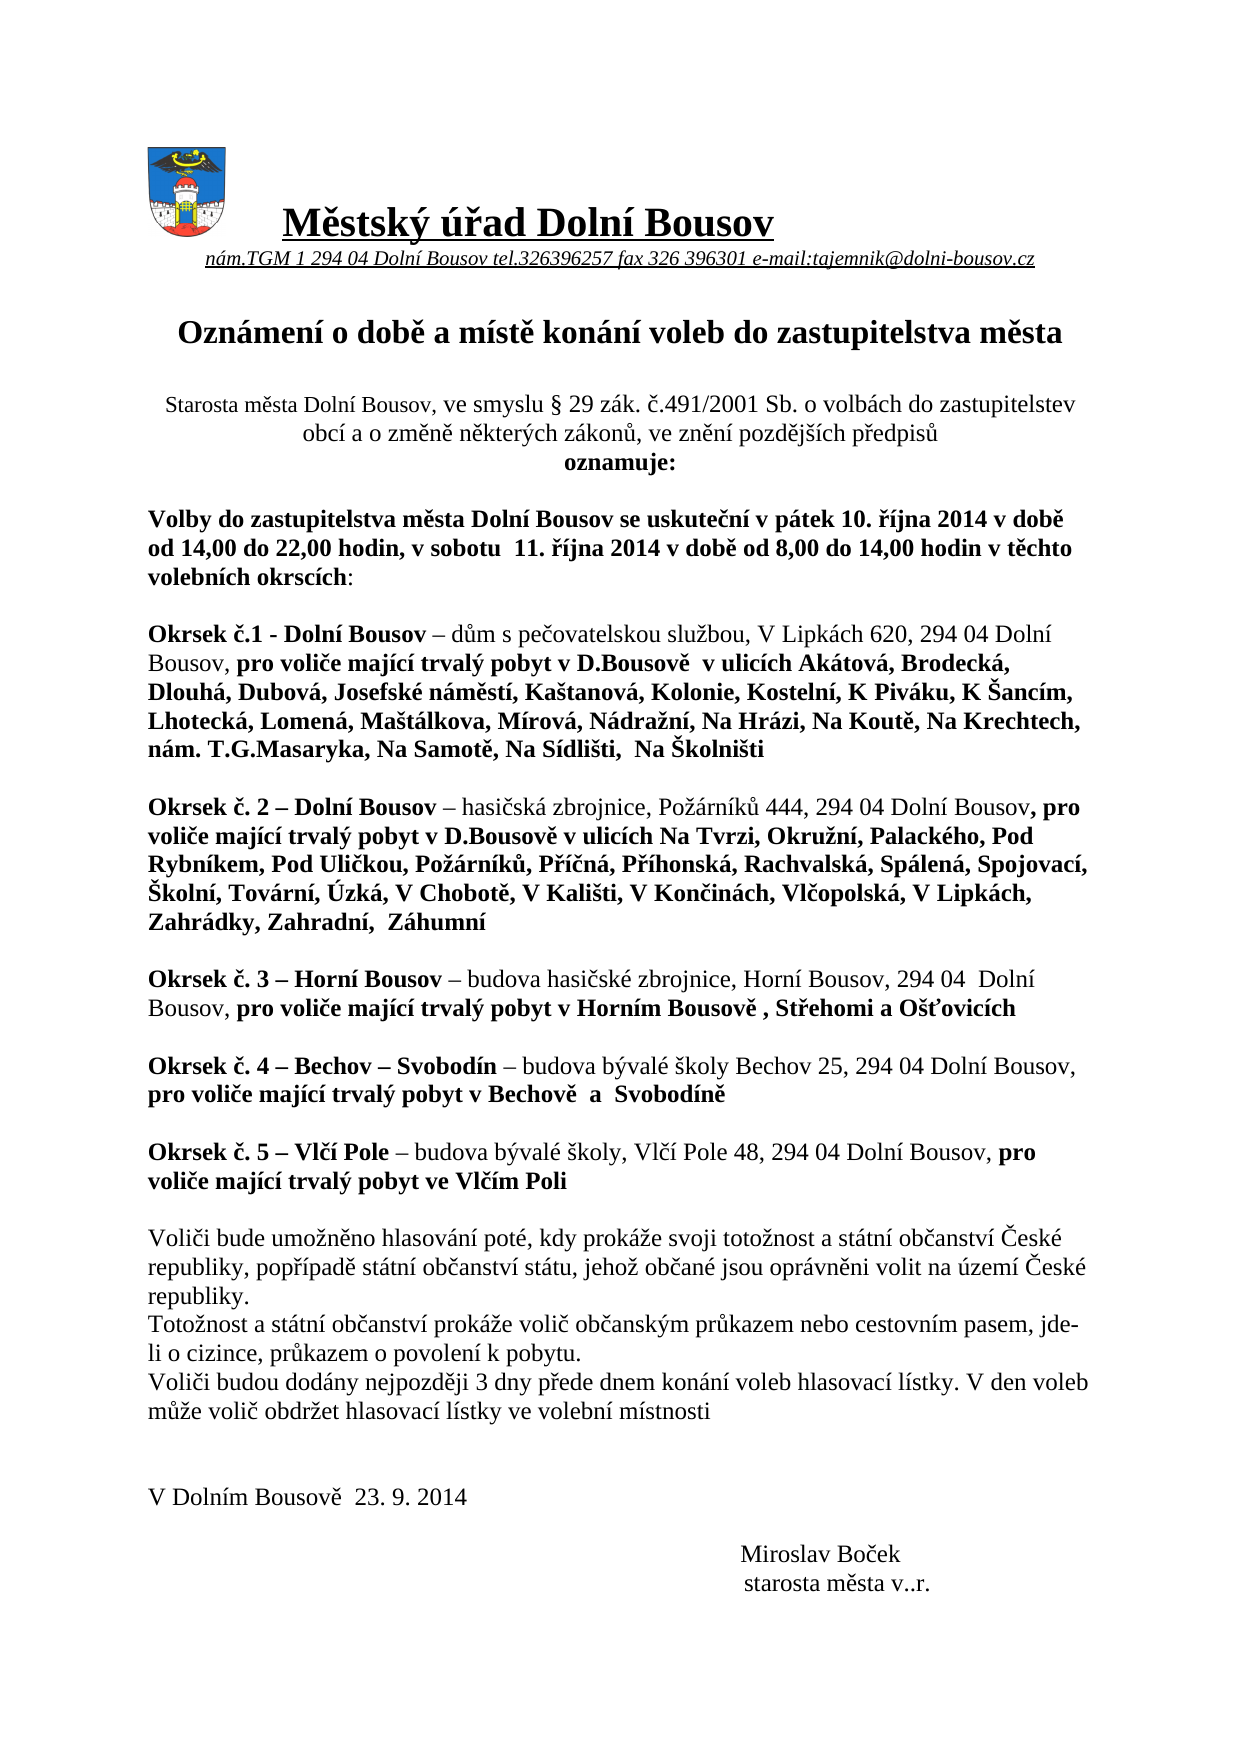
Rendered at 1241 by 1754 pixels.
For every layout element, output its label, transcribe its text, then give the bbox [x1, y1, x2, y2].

text Okrsek č. 5 – Vlčí Pole – budova bývalé školy, Vlčí Pole 48, 294 04 Dolní Bousov, pro voliče mající trvalý pobyt ve Vlčím Poli [148, 1137, 1093, 1194]
text Voliči budou dodány nejpozději 3 dny přede dnem konání voleb hlasovací lístky. V den voleb může volič obdržet hlasovací lístky ve volební místnosti [148, 1367, 1093, 1424]
text Okrsek č.1 - Dolní Bousov – dům s pečovatelskou službou, V Lipkách 620, 294 04 Dolní Bousov, pro voliče mající trvalý pobyt v D.Bousově v ulicích Akátová, Brodecká, Dlouhá, Dubová, Josefské náměstí, Kaštanová, Kolonie, Kostelní, K Piváku, K Šancím, Lhotecká, Lomená, Maštálkova, Mírová, Nádražní, Na Hrázi, Na Koutě, Na Krechtech, nám. T.G.Masaryka, Na Samotě, Na Sídlišti, Na Školništi [148, 619, 1093, 763]
text Oznámení o době a místě konání voleb do zastupitelstva města [148, 274, 1093, 351]
text Voliči bude umožněno hlasování poté, kdy prokáže svoji totožnost a státní občanství České republiky, popřípadě státní občanství státu, jehož občané jsou oprávněni volit na území České republiky. [148, 1223, 1093, 1309]
text Starosta města Dolní Bousov, ve smyslu § 29 zák. č.491/2001 Sb. o volbách do zastupitelstev obcí a o změně některých zákonů, ve znění pozdějších předpisů [148, 389, 1093, 447]
text nám.TGM 1 294 04 Dolní Bousov tel.326396257 fax 326 396301 e-mail:tajemnik@dolni-bousov.cz [177, 246, 1063, 270]
text oznamuje: [148, 447, 1093, 476]
text Totožnost a státní občanství prokáže volič občanským průkazem nebo cestovním pasem, jde-li o cizince, průkazem o povolení k pobytu. [148, 1309, 1093, 1367]
text Volby do zastupitelstva města Dolní Bousov se uskuteční v pátek 10. října 2014 v době od 14,00 do 22,00 hodin, v sobotu 11. října 2014 v době od 8,00 do 14,00 hodin v těchto volebních okrscích: [148, 504, 1093, 591]
text Miroslav Boček [148, 1539, 1093, 1568]
text Okrsek č. 2 – Dolní Bousov – hasičská zbrojnice, Požárníků 444, 294 04 Dolní Bousov, pro voliče mající trvalý pobyt v D.Bousově v ulicích Na Tvrzi, Okružní, Palackého, Pod Rybníkem, Pod Uličkou, Požárníků, Příčná, Příhonská, Rachvalská, Spálená, Spojovací, Školní, Tovární, Úzká, V Chobotě, V Kališti, V Končinách, Vlčopolská, V Lipkách, Zahrádky, Zahradní, Záhumní [148, 792, 1093, 936]
text V Dolním Bousově 23. 9. 2014 [148, 1482, 1093, 1511]
text Okrsek č. 3 – Horní Bousov – budova hasičské zbrojnice, Horní Bousov, 294 04 Dolní Bousov, pro voliče mající trvalý pobyt v Horním Bousově , Střehomi a Ošťovicích [148, 964, 1093, 1022]
text Okrsek č. 4 – Bechov – Svobodín – budova bývalé školy Bechov 25, 294 04 Dolní Bousov, pro voliče mající trvalý pobyt v Bechově a Svobodíně [148, 1051, 1093, 1108]
text starosta města v..r. [148, 1568, 1093, 1597]
text Městský úřad Dolní Bousov [148, 148, 1093, 246]
